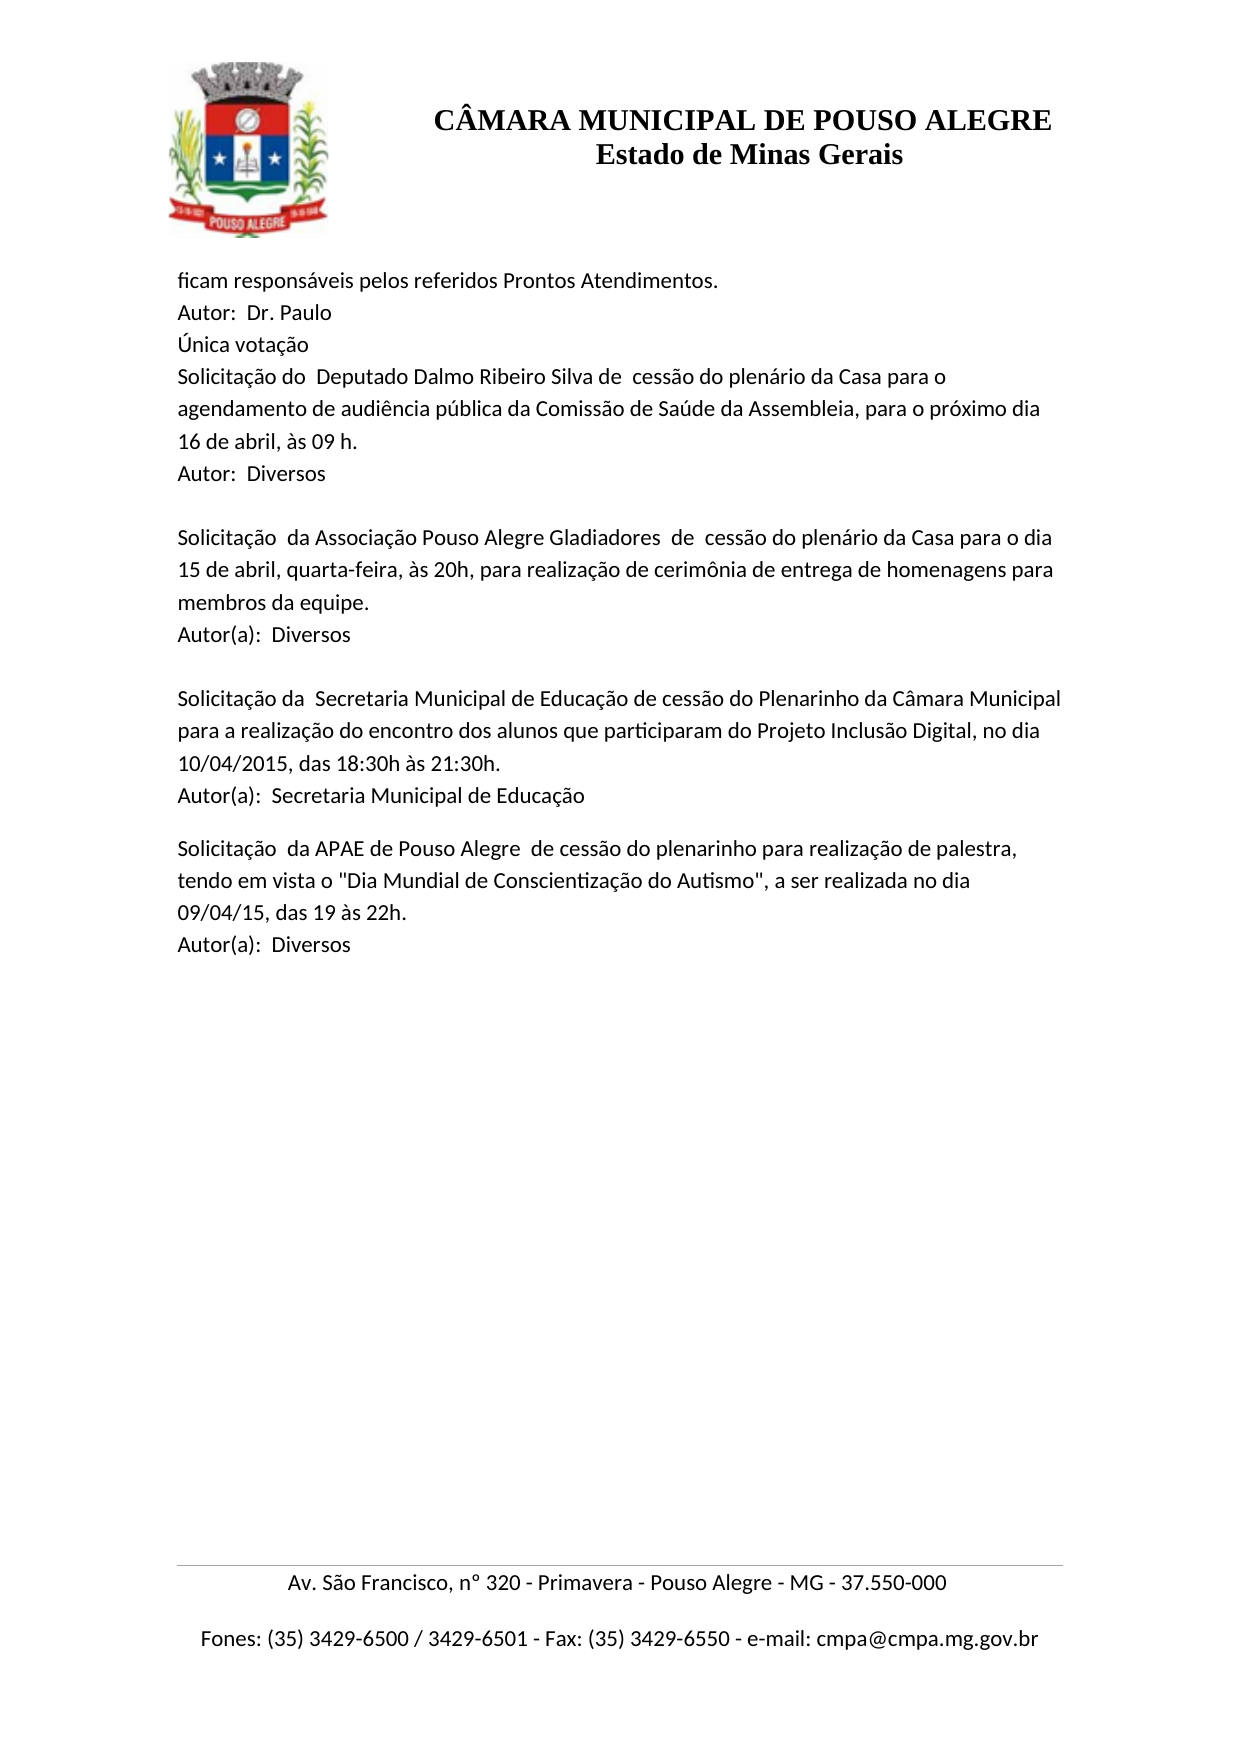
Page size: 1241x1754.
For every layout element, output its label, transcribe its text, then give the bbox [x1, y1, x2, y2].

text Solicitação da APAE de Pouso Alegre de cessão do plenarinho para realização de palestra, tendo em vista o "Dia Mundial de Conscientização do Autismo", a ser realizada no dia 09/04/15, das 19 às 22h. Autor(a): Diversos [177, 834, 1063, 1023]
picture [168, 62, 329, 238]
